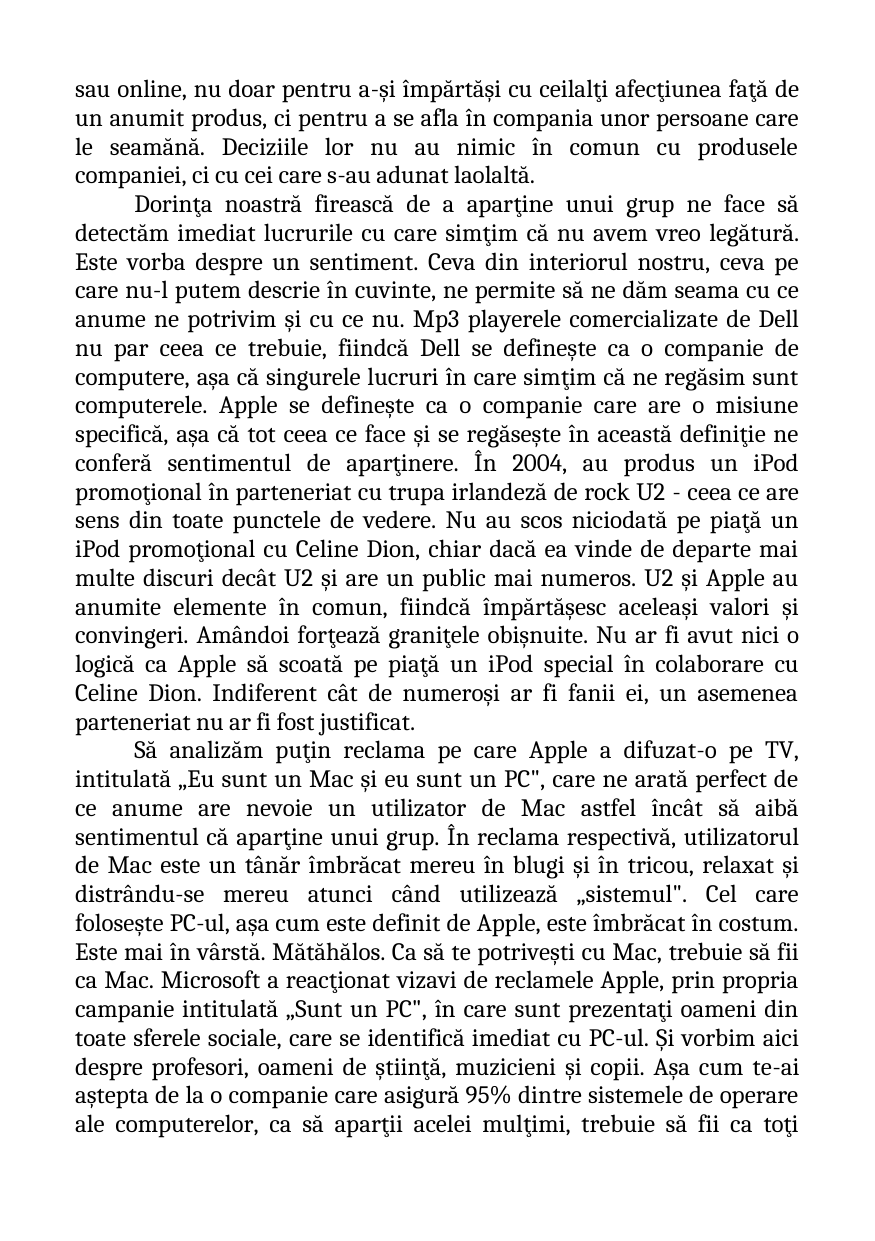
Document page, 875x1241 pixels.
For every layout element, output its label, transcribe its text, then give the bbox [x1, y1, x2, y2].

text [75, 75, 799, 190]
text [75, 736, 799, 1139]
text Dorinţa noastră firească de a aparţine unui grup ne face să detectăm imediat lucrurile cu care simţim că nu avem vreo legătură. Este vorba despre un sentiment. Ceva din interiorul nostru, ceva pe care nu-l putem descrie în cuvinte, ne permite să ne dăm seama cu ce anume ne potrivim şi cu ce nu. Mp3 playerele comercializate de Dell nu par ceea ce trebuie, fiindcă Dell se defineşte ca o companie de computere, aşa că singurele lucruri în care simţim că ne regăsim sunt computerele. Apple se defineşte ca o companie care are o misiune specifică, aşa că tot ceea ce face şi se regăseşte în această definiţie ne conferă sentimentul de aparţinere. În 2004, au produs un iPod promoţional în parteneriat cu trupa irlandeză de rock U2 - ceea ce are sens din toate punctele de vedere. Nu au scos niciodată pe piaţă un iPod promoţional cu Celine Dion, chiar dacă ea vinde de departe mai multe discuri decât U2 şi are un public mai numeros. U2 şi Apple au anumite elemente în comun, fiindcă împărtăşesc aceleaşi valori şi convingeri. Amândoi forţează graniţele obişnuite. Nu ar fi avut nici o logică ca Apple să scoată pe piaţă un iPod special în colaborare cu Celine Dion. Indiferent cât de numeroşi ar fi fanii ei, un asemenea parteneriat nu ar fi fost justificat. [75, 190, 799, 736]
